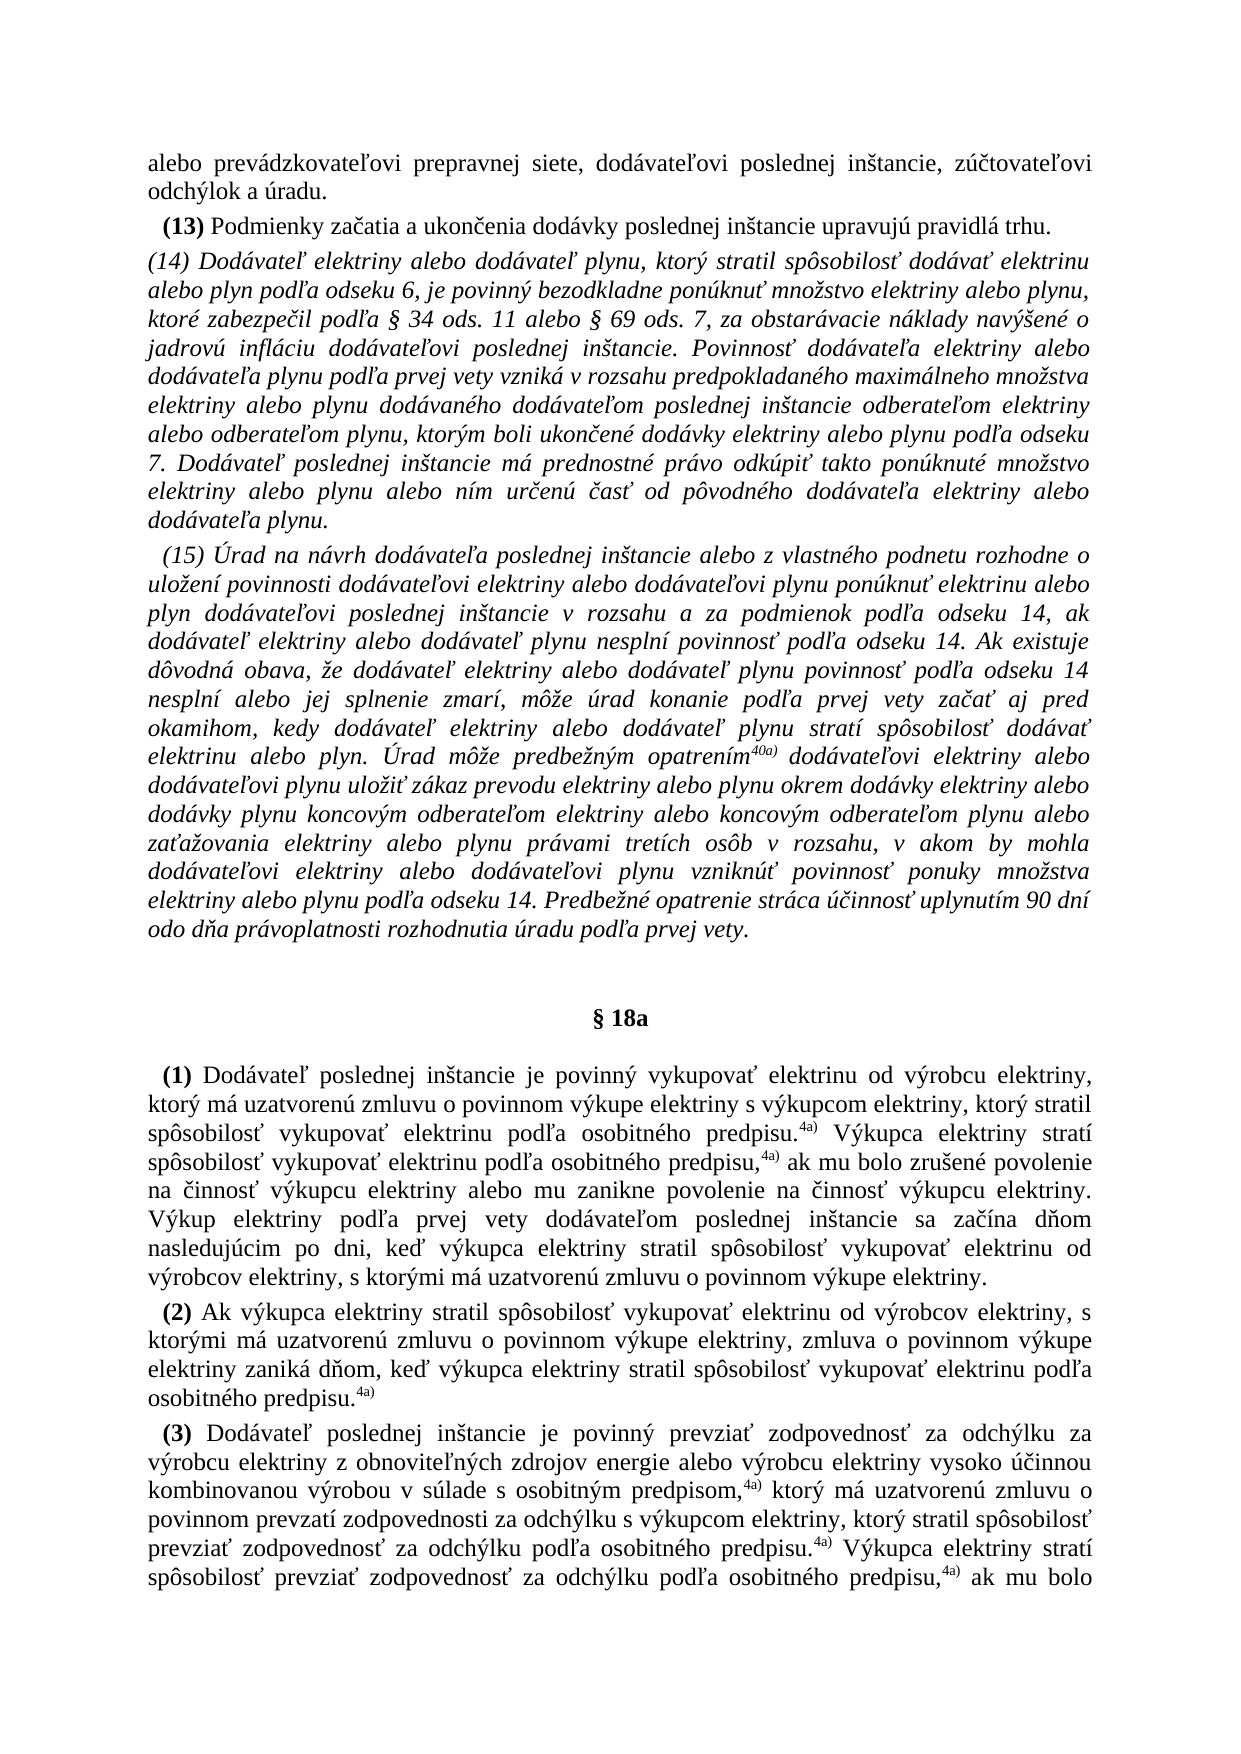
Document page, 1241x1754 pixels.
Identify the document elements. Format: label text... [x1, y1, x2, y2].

text (1) Dodávateľ poslednej inštancie je povinný vykupovať elektrinu od výrobcu elektriny, ktorý má uzatvorenú zmluvu o povinnom výkupe elektriny s výkupcom elektriny, ktorý stratil spôsobilosť vykupovať elektrinu podľa osobitného predpisu.4a) Výkupca elektriny stratí spôsobilosť vykupovať elektrinu podľa osobitného predpisu,4a) ak mu bolo zrušené povolenie na činnosť výkupcu elektriny alebo mu zanikne povolenie na činnosť výkupcu elektriny. Výkup elektriny podľa prvej vety dodávateľom poslednej inštancie sa začína dňom nasledujúcim po dni, keď výkupca elektriny stratil spôsobilosť vykupovať elektrinu od výrobcov elektriny, s ktorými má uzatvorenú zmluvu o povinnom výkupe elektriny. [148, 1061, 1093, 1291]
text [148, 148, 1093, 205]
text § 18a [148, 1003, 1093, 1031]
text (14) Dodávateľ elektriny alebo dodávateľ plynu, ktorý stratil spôsobilosť dodávať elektrinu alebo plyn podľa odseku 6, je povinný bezodkladne ponúknuť množstvo elektriny alebo plynu, ktoré zabezpečil podľa § 34 ods. 11 alebo § 69 ods. 7, za obstarávacie náklady navýšené o jadrovú infláciu dodávateľovi poslednej inštancie. Povinnosť dodávateľa elektriny alebo dodávateľa plynu podľa prvej vety vzniká v rozsahu predpokladaného maximálneho množstva elektriny alebo plynu dodávaného dodávateľom poslednej inštancie odberateľom elektriny alebo odberateľom plynu, ktorým boli ukončené dodávky elektriny alebo plynu podľa odseku 7. Dodávateľ poslednej inštancie má prednostné právo odkúpiť takto ponúknuté množstvo elektriny alebo plynu alebo ním určenú časť od pôvodného dodávateľa elektriny alebo dodávateľa plynu. [148, 246, 1093, 534]
text (13) Podmienky začatia a ukončenia dodávky poslednej inštancie upravujú pravidlá trhu. [148, 211, 1093, 240]
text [148, 1418, 1093, 1591]
text (2) Ak výkupca elektriny stratil spôsobilosť vykupovať elektrinu od výrobcov elektriny, s ktorými má uzatvorenú zmluvu o povinnom výkupe elektriny, zmluva o povinnom výkupe elektriny zaniká dňom, keď výkupca elektriny stratil spôsobilosť vykupovať elektrinu podľa osobitného predpisu.4a) [148, 1297, 1093, 1412]
text (15) Úrad na návrh dodávateľa poslednej inštancie alebo z vlastného podnetu rozhodne o uložení povinnosti dodávateľovi elektriny alebo dodávateľovi plynu ponúknuť elektrinu alebo plyn dodávateľovi poslednej inštancie v rozsahu a za podmienok podľa odseku 14, ak dodávateľ elektriny alebo dodávateľ plynu nesplní povinnosť podľa odseku 14. Ak existuje dôvodná obava, že dodávateľ elektriny alebo dodávateľ plynu povinnosť podľa odseku 14 nesplní alebo jej splnenie zmarí, môže úrad konanie podľa prvej vety začať aj pred okamihom, kedy dodávateľ elektriny alebo dodávateľ plynu stratí spôsobilosť dodávať elektrinu alebo plyn. Úrad môže predbežným opatrením40a) dodávateľovi elektriny alebo dodávateľovi plynu uložiť zákaz prevodu elektriny alebo plynu okrem dodávky elektriny alebo dodávky plynu koncovým odberateľom elektriny alebo koncovým odberateľom plynu alebo zaťažovania elektriny alebo plynu právami tretích osôb v rozsahu, v akom by mohla dodávateľovi elektriny alebo dodávateľovi plynu vzniknúť povinnosť ponuky množstva elektriny alebo plynu podľa odseku 14. Predbežné opatrenie stráca účinnosť uplynutím 90 dní odo dňa právoplatnosti rozhodnutia úradu podľa prvej vety. [148, 540, 1093, 943]
